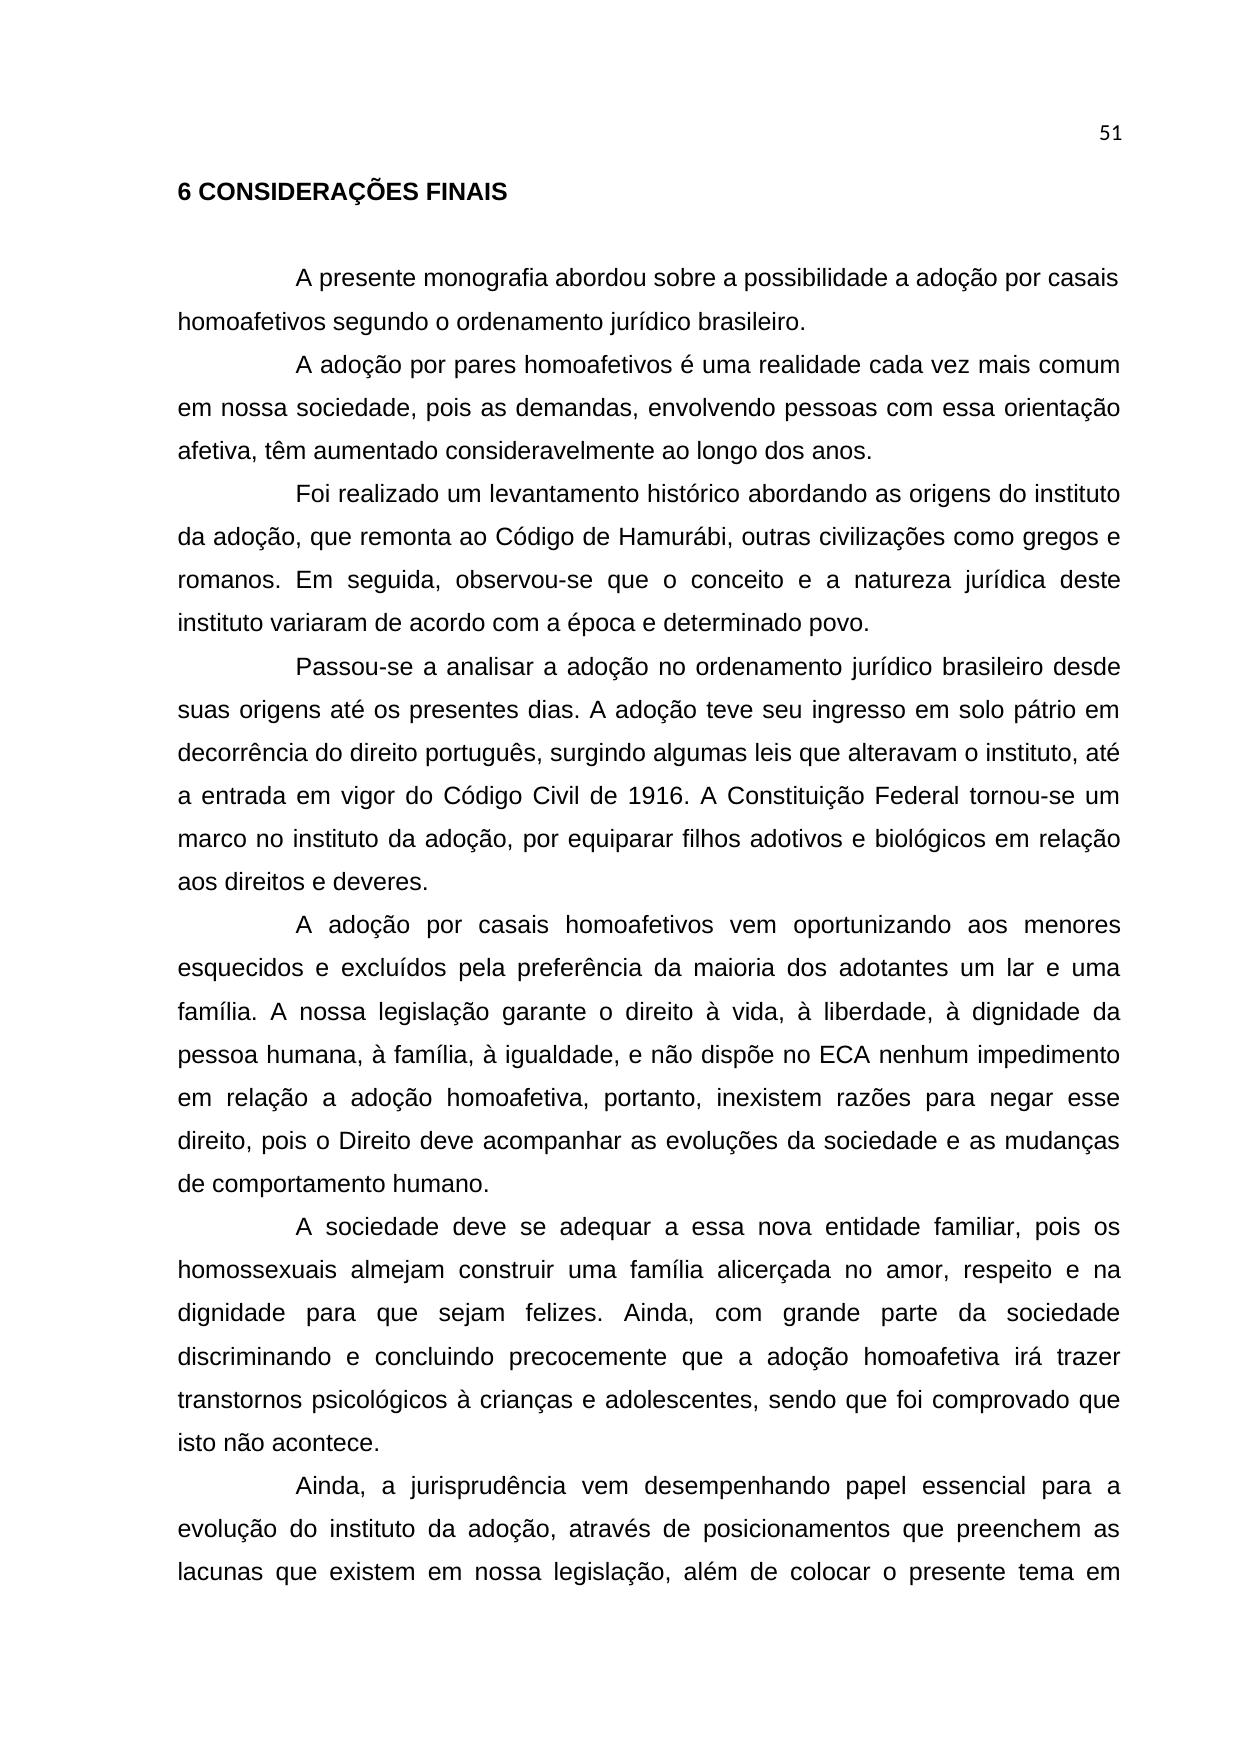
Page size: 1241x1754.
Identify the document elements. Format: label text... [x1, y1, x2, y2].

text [177, 1471, 1122, 1586]
text A presente monografia abordou sobre a possibilidade a adoção por casais homoafetivos segundo o ordenamento jurídico brasileiro. [177, 263, 1122, 335]
text A sociedade deve se adequar a essa nova entidade familiar, pois os homossexuais almejam construir uma família alicerçada no amor, respeito e na dignidade para que sejam felizes. Ainda, com grande parte da sociedade discriminando e concluindo precocemente que a adoção homoafetiva irá trazer transtornos psicológicos à crianças e adolescentes, sendo que foi comprovado que isto não acontece. [177, 1212, 1122, 1457]
text Passou-se a analisar a adoção no ordenamento jurídico brasileiro desde suas origens até os presentes dias. A adoção teve seu ingresso em solo pátrio em decorrência do direito português, surgindo algumas leis que alteravam o instituto, até a entrada em vigor do Código Civil de 1916. A Constituição Federal tornou-se um marco no instituto da adoção, por equiparar filhos adotivos e biológicos em relação aos direitos e deveres. [177, 652, 1122, 896]
text A adoção por pares homoafetivos é uma realidade cada vez mais comum em nossa sociedade, pois as demandas, envolvendo pessoas com essa orientação afetiva, têm aumentado consideravelmente ao longo dos anos. [177, 350, 1122, 465]
text A adoção por casais homoafetivos vem oportunizando aos menores esquecidos e excluídos pela preferência da maioria dos adotantes um lar e uma família. A nossa legislação garante o direito à vida, à liberdade, à dignidade da pessoa humana, à família, à igualdade, e não dispõe no ECA nenhum impedimento em relação a adoção homoafetiva, portanto, inexistem razões para negar esse direito, pois o Direito deve acompanhar as evoluções da sociedade e as mudanças de comportamento humano. [177, 910, 1122, 1198]
subtitle 6 CONSIDERAÇÕES FINAIS [177, 177, 1122, 206]
text Foi realizado um levantamento histórico abordando as origens do instituto da adoção, que remonta ao Código de Hamurábi, outras civilizações como gregos e romanos. Em seguida, observou-se que o conceito e a natureza jurídica deste instituto variaram de acordo com a época e determinado povo. [177, 479, 1122, 637]
